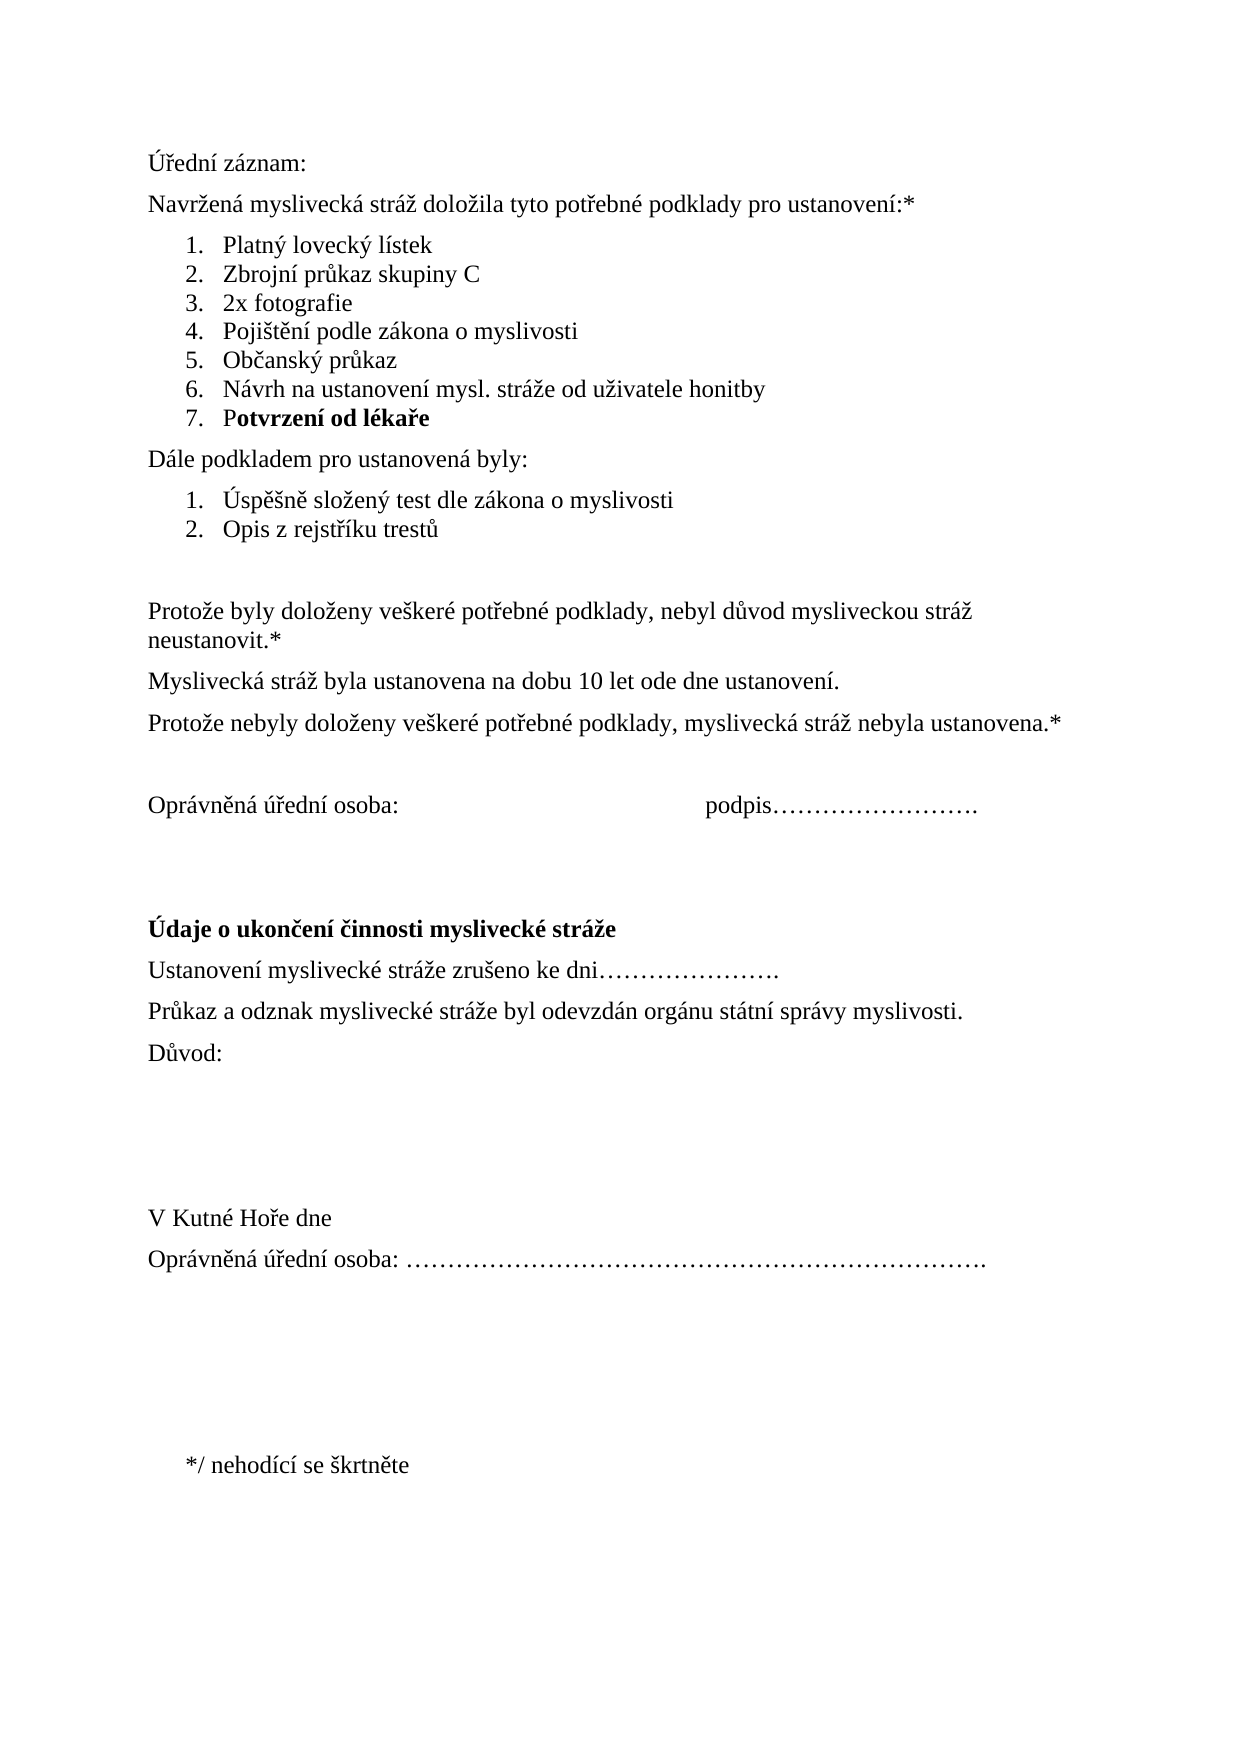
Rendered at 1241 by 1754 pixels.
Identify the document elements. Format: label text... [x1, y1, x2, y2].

text Navržená myslivecká stráž doložila tyto potřebné podklady pro ustanovení:* [148, 189, 1092, 218]
text Protože nebyly doloženy veškeré potřebné podklady, myslivecká stráž nebyla ustanovena.* [148, 708, 1092, 736]
list 2x fotografie [185, 288, 1092, 316]
list Pojištění podle zákona o myslivosti [185, 316, 1092, 345]
list Platný lovecký lístek [185, 230, 1092, 259]
list Občanský průkaz [185, 345, 1092, 374]
text Průkaz a odznak myslivecké stráže byl odevzdán orgánu státní správy myslivosti. [148, 996, 1092, 1025]
text Protože byly doloženy veškeré potřebné podklady, nebyl důvod mysliveckou stráž neustanovit.* [148, 596, 1092, 654]
text V Kutné Hoře dne [148, 1203, 1092, 1231]
list Úspěšně složený test dle zákona o myslivosti [185, 485, 1092, 514]
text Úřední záznam: [148, 148, 1092, 176]
text Oprávněná úřední osoba: podpis……………………. [148, 790, 1092, 819]
text Údaje o ukončení činnosti myslivecké stráže [148, 914, 1092, 943]
text Důvod: [148, 1038, 1092, 1066]
list Zbrojní průkaz skupiny C [185, 259, 1092, 288]
list Potvrzení od lékaře [185, 403, 1092, 431]
list Opis z rejstříku trestů [185, 514, 1092, 543]
text Oprávněná úřední osoba: ……………………………………………………………. [148, 1244, 1092, 1273]
text Myslivecká stráž byla ustanovena na dobu 10 let ode dne ustanovení. [148, 666, 1092, 695]
text Ustanovení myslivecké stráže zrušeno ke dni…………………. [148, 955, 1092, 984]
text Dále podkladem pro ustanovená byly: [148, 444, 1092, 473]
text */ nehodící se škrtněte [185, 1450, 1092, 1479]
list Návrh na ustanovení mysl. stráže od uživatele honitby [185, 374, 1092, 403]
